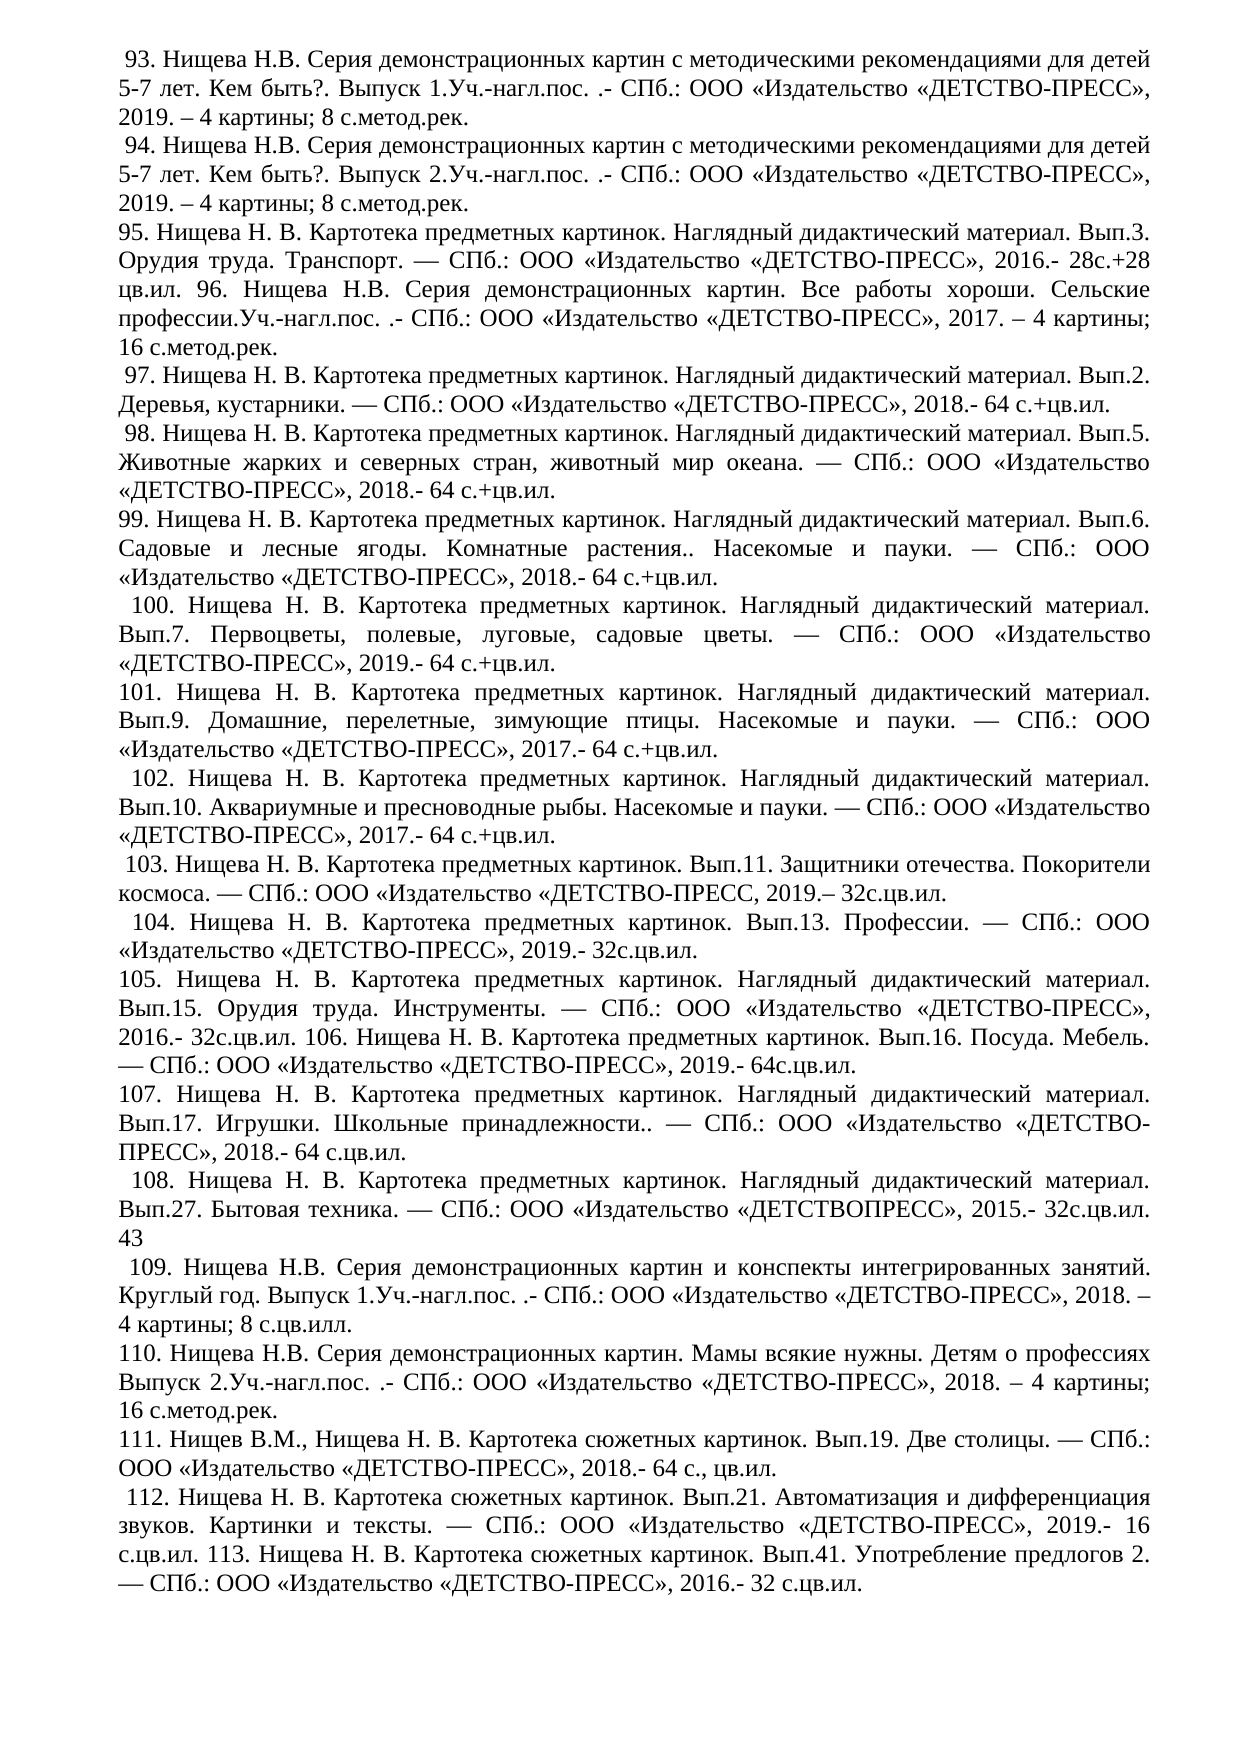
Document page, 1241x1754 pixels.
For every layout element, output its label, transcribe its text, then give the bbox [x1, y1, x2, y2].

text 110. Нищева Н.В. Серия демонстрационных картин. Мамы всякие нужны. Детям о профессиях Выпуск 2.Уч.-нагл.пос. .- СПб.: ООО «Издательство «ДЕТСТВО-ПРЕСС», 2018. – 4 картины; 16 с.метод.рек. [118, 1338, 1152, 1424]
text 107. Нищева Н. В. Картотека предметных картинок. Наглядный дидактический материал. Вып.17. Игрушки. Школьные принадлежности.. — СПб.: ООО «Издательство «ДЕТСТВО-ПРЕСС», 2018.- 64 с.цв.ил. [118, 1079, 1152, 1166]
text 97. Нищева Н. В. Картотека предметных картинок. Наглядный дидактический материал. Вып.2. Деревья, кустарники. — СПб.: ООО «Издательство «ДЕТСТВО-ПРЕСС», 2018.- 64 с.+цв.ил. [118, 361, 1152, 418]
text 94. Нищева Н.В. Серия демонстрационных картин с методическими рекомендациями для детей 5-7 лет. Кем быть?. Выпуск 2.Уч.-нагл.пос. .- СПб.: ООО «Издательство «ДЕТСТВО-ПРЕСС», 2019. – 4 картины; 8 с.метод.рек. [118, 131, 1152, 217]
text 100. Нищева Н. В. Картотека предметных картинок. Наглядный дидактический материал. Вып.7. Первоцветы, полевые, луговые, садовые цветы. — СПб.: ООО «Издательство «ДЕТСТВО-ПРЕСС», 2019.- 64 с.+цв.ил. [118, 591, 1152, 677]
text 102. Нищева Н. В. Картотека предметных картинок. Наглядный дидактический материал. Вып.10. Аквариумные и пресноводные рыбы. Насекомые и пауки. — СПб.: ООО «Издательство «ДЕТСТВО-ПРЕСС», 2017.- 64 с.+цв.ил. [118, 763, 1152, 849]
text 112. Нищева Н. В. Картотека сюжетных картинок. Вып.21. Автоматизация и дифференциация звуков. Картинки и тексты. — СПб.: ООО «Издательство «ДЕТСТВО-ПРЕСС», 2019.- 16 с.цв.ил. 113. Нищева Н. В. Картотека сюжетных картинок. Вып.41. Употребление предлогов 2. — СПб.: ООО «Издательство «ДЕТСТВО-ПРЕСС», 2016.- 32 с.цв.ил. [118, 1482, 1152, 1597]
text 108. Нищева Н. В. Картотека предметных картинок. Наглядный дидактический материал. Вып.27. Бытовая техника. — СПб.: ООО «Издательство «ДЕТСТВОПРЕСС», 2015.- 32с.цв.ил. 43 [118, 1166, 1152, 1252]
text 101. Нищева Н. В. Картотека предметных картинок. Наглядный дидактический материал. Вып.9. Домашние, перелетные, зимующие птицы. Насекомые и пауки. — СПб.: ООО «Издательство «ДЕТСТВО-ПРЕСС», 2017.- 64 с.+цв.ил. [118, 677, 1152, 763]
text 111. Нищев В.М., Нищева Н. В. Картотека сюжетных картинок. Вып.19. Две столицы. — СПб.: ООО «Издательство «ДЕТСТВО-ПРЕСС», 2018.- 64 с., цв.ил. [118, 1424, 1152, 1482]
text 103. Нищева Н. В. Картотека предметных картинок. Вып.11. Защитники отечества. Покорители космоса. — СПб.: ООО «Издательство «ДЕТСТВО-ПРЕСС, 2019.– 32с.цв.ил. [118, 849, 1152, 907]
text 99. Нищева Н. В. Картотека предметных картинок. Наглядный дидактический материал. Вып.6. Садовые и лесные ягоды. Комнатные растения.. Насекомые и пауки. — СПб.: ООО «Издательство «ДЕТСТВО-ПРЕСС», 2018.- 64 с.+цв.ил. [118, 504, 1152, 591]
text 98. Нищева Н. В. Картотека предметных картинок. Наглядный дидактический материал. Вып.5. Животные жарких и северных стран, животный мир океана. — СПб.: ООО «Издательство «ДЕТСТВО-ПРЕСС», 2018.- 64 с.+цв.ил. [118, 418, 1152, 504]
text 95. Нищева Н. В. Картотека предметных картинок. Наглядный дидактический материал. Вып.3. Орудия труда. Транспорт. — СПб.: ООО «Издательство «ДЕТСТВО-ПРЕСС», 2016.- 28с.+28 цв.ил. 96. Нищева Н.В. Серия демонстрационных картин. Все работы хороши. Сельские профессии.Уч.-нагл.пос. .- СПб.: ООО «Издательство «ДЕТСТВО-ПРЕСС», 2017. – 4 картины; 16 с.метод.рек. [118, 217, 1152, 361]
text 93. Нищева Н.В. Серия демонстрационных картин с методическими рекомендациями для детей 5-7 лет. Кем быть?. Выпуск 1.Уч.-нагл.пос. .- СПб.: ООО «Издательство «ДЕТСТВО-ПРЕСС», 2019. – 4 картины; 8 с.метод.рек. [118, 44, 1152, 131]
text 105. Нищева Н. В. Картотека предметных картинок. Наглядный дидактический материал. Вып.15. Орудия труда. Инструменты. — СПб.: ООО «Издательство «ДЕТСТВО-ПРЕСС», 2016.- 32с.цв.ил. 106. Нищева Н. В. Картотека предметных картинок. Вып.16. Посуда. Мебель. — СПб.: ООО «Издательство «ДЕТСТВО-ПРЕСС», 2019.- 64с.цв.ил. [118, 964, 1152, 1079]
text 109. Нищева Н.В. Серия демонстрационных картин и конспекты интегрированных занятий. Круглый год. Выпуск 1.Уч.-нагл.пос. .- СПб.: ООО «Издательство «ДЕТСТВО-ПРЕСС», 2018. – 4 картины; 8 с.цв.илл. [118, 1252, 1152, 1338]
text 104. Нищева Н. В. Картотека предметных картинок. Вып.13. Профессии. — СПб.: ООО «Издательство «ДЕТСТВО-ПРЕСС», 2019.- 32с.цв.ил. [118, 907, 1152, 964]
